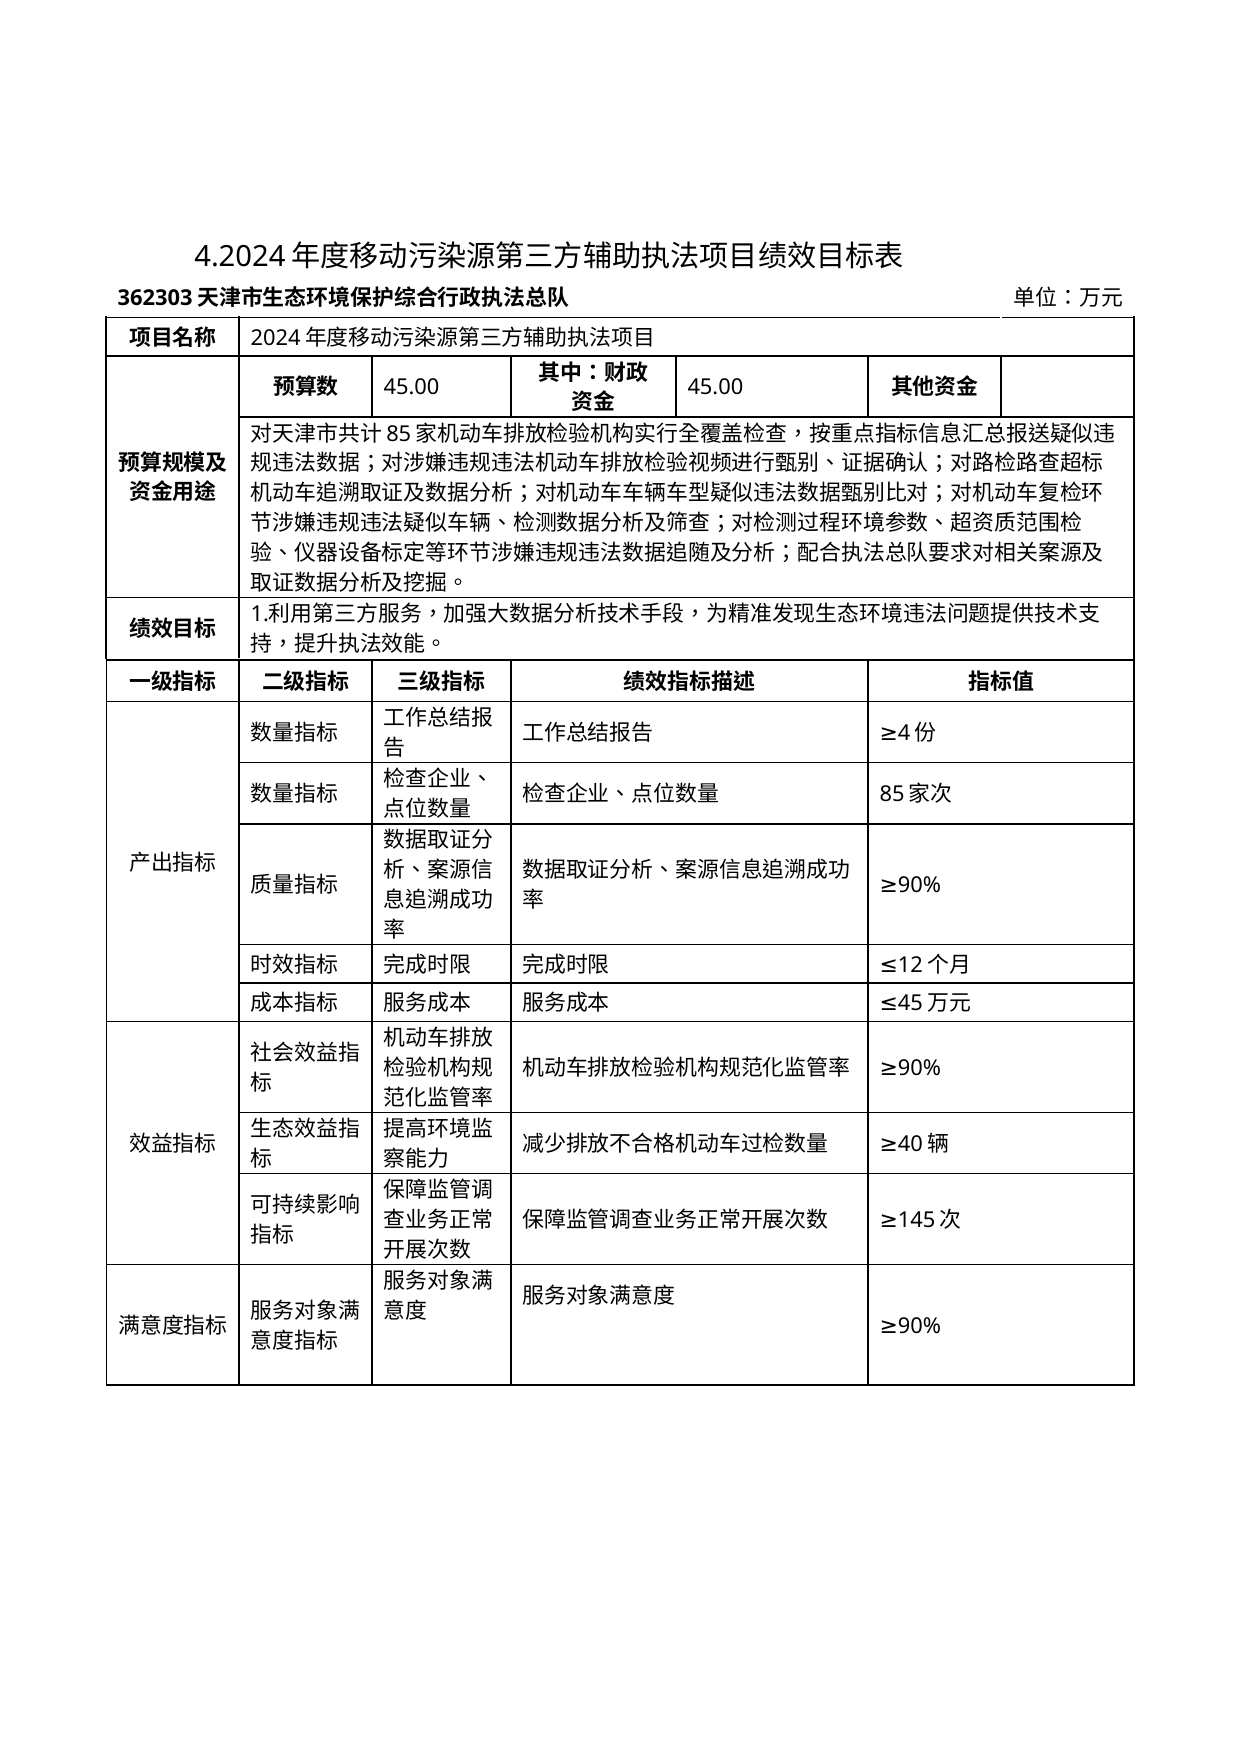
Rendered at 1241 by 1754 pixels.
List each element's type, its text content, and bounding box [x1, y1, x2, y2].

table_cell 工作总结报告 [373, 702, 510, 762]
table_cell 服务成本 [373, 984, 510, 1021]
table_header 二级指标 [240, 661, 371, 701]
table_cell 预算数 [240, 357, 371, 416]
table_cell 绩效目标 [107, 598, 238, 657]
table_cell 45.00 [677, 357, 867, 416]
table_cell 2024年度移动污染源第三方辅助执法项目 [240, 318, 1133, 355]
table_cell 提高环境监察能力 [373, 1113, 510, 1173]
table_cell 服务成本 [512, 984, 867, 1021]
table_header 单位：万元 [1002, 277, 1133, 316]
table_cell ≤45万元 [869, 984, 1133, 1021]
table_cell 其他资金 [869, 357, 1000, 416]
table_cell 其中：财政 资金 [512, 357, 675, 416]
table_cell 生态效益指标 [240, 1113, 371, 1173]
table_cell ≥90% [869, 825, 1133, 944]
table_cell 满意度指标 [107, 1265, 238, 1384]
table_cell 工作总结报告 [512, 702, 867, 762]
table_cell 服务对象满意度指标 [240, 1265, 371, 1384]
table_cell 完成时限 [373, 945, 510, 982]
table_cell 保障监管调查业务正常开展次数 [373, 1174, 510, 1263]
table_cell 服务对象满意度 [373, 1265, 510, 1384]
table_cell 机动车排放检验机构规范化监管率 [373, 1022, 510, 1111]
table_cell 检查企业、点位数量 [373, 763, 510, 823]
table_cell 数据取证分析、案源信息追溯成功率 [373, 825, 510, 944]
table_cell 成本指标 [240, 984, 371, 1021]
text 4.2024年度移动污染源第三方辅助执法项目绩效目标表 [136, 235, 1104, 275]
table_cell 时效指标 [240, 945, 371, 982]
table_cell 质量指标 [240, 825, 371, 944]
table_header 362303天津市生态环境保护综合行政执法总队 [107, 277, 1000, 316]
table_cell 1.利用第三方服务，加强大数据分析技术手段，为精准发现生态环境违法问题提供技术支持，提升执法效能。 [240, 598, 1133, 657]
table_cell ≤12个月 [869, 945, 1133, 982]
table_cell 对天津市共计85家机动车排放检验机构实行全覆盖检查，按重点指标信息汇总报送疑似违规违法数据；对涉嫌违规违法机动车排放检验视频进行甄别、证据确认；对路检路查超标机动车追溯取证及数据分析；对机动车车辆车型疑似违法数据甄别比对；对机动车复检环节涉嫌违规违法疑似车辆、检测数据分析及筛查；对检测过程环境参数、超资质范围检验、仪器设备标定等环节涉嫌违规违法数据追随及分析；配合执法总队要求对相关案源及取证数据分析及挖掘。 [240, 418, 1133, 596]
table_header 一级指标 [107, 661, 238, 701]
table_cell 预算规模及资金用途 [107, 357, 238, 596]
table_cell ≥4份 [869, 702, 1133, 762]
table_cell 效益指标 [107, 1022, 238, 1263]
table_header 三级指标 [373, 661, 510, 701]
table_cell 数据取证分析、案源信息追溯成功率 [512, 825, 867, 944]
table_cell 可持续影响指标 [240, 1174, 371, 1263]
table_cell 项目名称 [107, 318, 238, 355]
table_cell 检查企业、点位数量 [512, 763, 867, 823]
table_header 绩效指标描述 [512, 661, 867, 701]
table_cell ≥90% [869, 1265, 1133, 1384]
table_header 指标值 [869, 661, 1133, 701]
table_cell ≥40辆 [869, 1113, 1133, 1173]
table_cell 完成时限 [512, 945, 867, 982]
table_cell 85家次 [869, 763, 1133, 823]
table_cell 机动车排放检验机构规范化监管率 [512, 1022, 867, 1111]
table_cell 数量指标 [240, 702, 371, 762]
table_cell 减少排放不合格机动车过检数量 [512, 1113, 867, 1173]
table_cell 服务对象满意度 [512, 1265, 867, 1384]
table_cell 保障监管调查业务正常开展次数 [512, 1174, 867, 1263]
table_cell 数量指标 [240, 763, 371, 823]
table_cell ≥90% [869, 1022, 1133, 1111]
table_cell ≥145次 [869, 1174, 1133, 1263]
table_cell 产出指标 [107, 702, 238, 1021]
table_cell [1002, 357, 1133, 416]
table_cell 45.00 [373, 357, 510, 416]
table_cell 社会效益指标 [240, 1022, 371, 1111]
